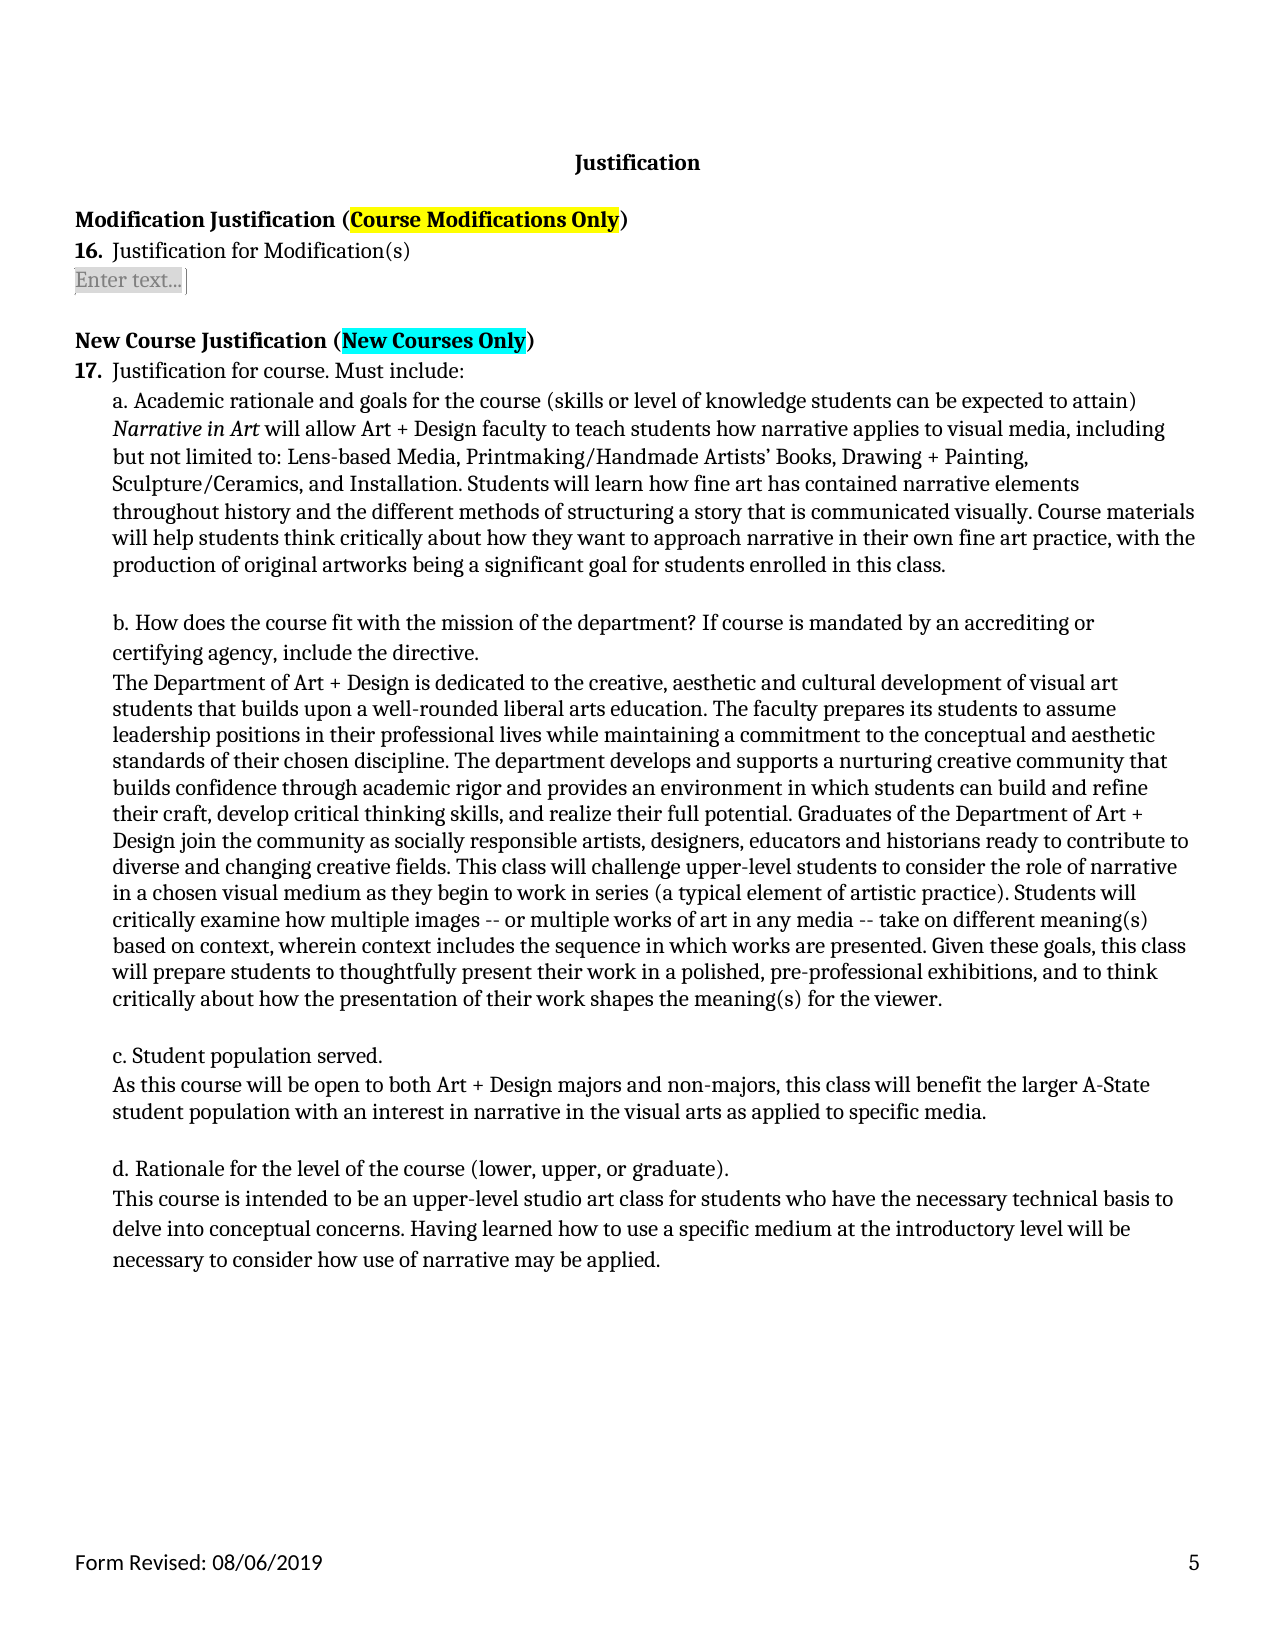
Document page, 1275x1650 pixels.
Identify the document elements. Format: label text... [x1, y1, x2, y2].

text As this course will be open to both Art + Design majors and non-majors, this class will benefit the larger A-State student population with an interest in narrative in the visual arts as applied to specific media. [112, 1072, 1200, 1125]
list Justification for course. Must include: [75, 358, 1212, 384]
list How does the course fit with the mission of the department? If course is mandated by an accrediting or certifying agency, include the directive. [112, 610, 1143, 666]
text Modification Justification (Course Modifications Only) [619, 207, 1212, 233]
subtitle Justification [547, 150, 728, 176]
text This course is intended to be an upper-level studio art class for students who have the necessary technical basis to delve into conceptual concerns. Having learned how to use a specific medium at the introductory level will be necessary to consider how use of narrative may be applied. [112, 1186, 1190, 1273]
list Justification for Modification(s) Enter text... [75, 237, 420, 293]
text The Department of Art + Design is dedicated to the creative, aesthetic and cultural development of visual art students that builds upon a well-rounded liberal arts education. The faculty prepares its students to assume leadership positions in their professional lives while maintaining a commitment to the conceptual and aesthetic standards of their chosen discipline. The department develops and supports a nurturing creative community that builds confidence through academic rigor and provides an environment in which students can build and refine their craft, develop critical thinking skills, and realize their full potential. Graduates of the Department of Art + Design join the community as socially responsible artists, designers, educators and historians ready to contribute to diverse and changing creative fields. This class will challenge upper-level students to consider the role of narrative in a chosen visual medium as they begin to work in series (a typical element of artistic practice). Students will critically examine how multiple images -- or multiple works of art in any media -- take on different meaning(s) based on context, wherein context includes the sequence in which works are presented. Given these goals, this class will prepare students to thoughtfully present their work in a polished, pre-professional exhibitions, and to think critically about how the presentation of their work shapes the meaning(s) for the viewer. [112, 669, 1193, 1012]
list Student population served. [112, 1042, 1212, 1069]
list Academic rationale and goals for the course (skills or level of knowledge students can be expected to attain) Narrative in Art will allow Art + Design faculty to teach students how narrative applies to visual media, including but not limited to: Lens-based Media, Printmaking/Handmade Artists’ Books, Drawing + Painting, Sculpture/Ceramics, and Installation. Students will learn how fine art has contained narrative elements [112, 388, 1185, 497]
text Modification Justification (Course Modifications Only) [75, 207, 350, 233]
text throughout history and the different methods of structuring a story that is communicated visually. Course materials will help students think critically about how they want to approach narrative in their own fine art practice, with the production of original artworks being a significant goal for students enrolled in this class. [112, 499, 1212, 578]
subtitle New Course Justification (New Courses Only) [75, 327, 1212, 354]
list Rationale for the level of the course (lower, upper, or graduate). [112, 1156, 1212, 1182]
